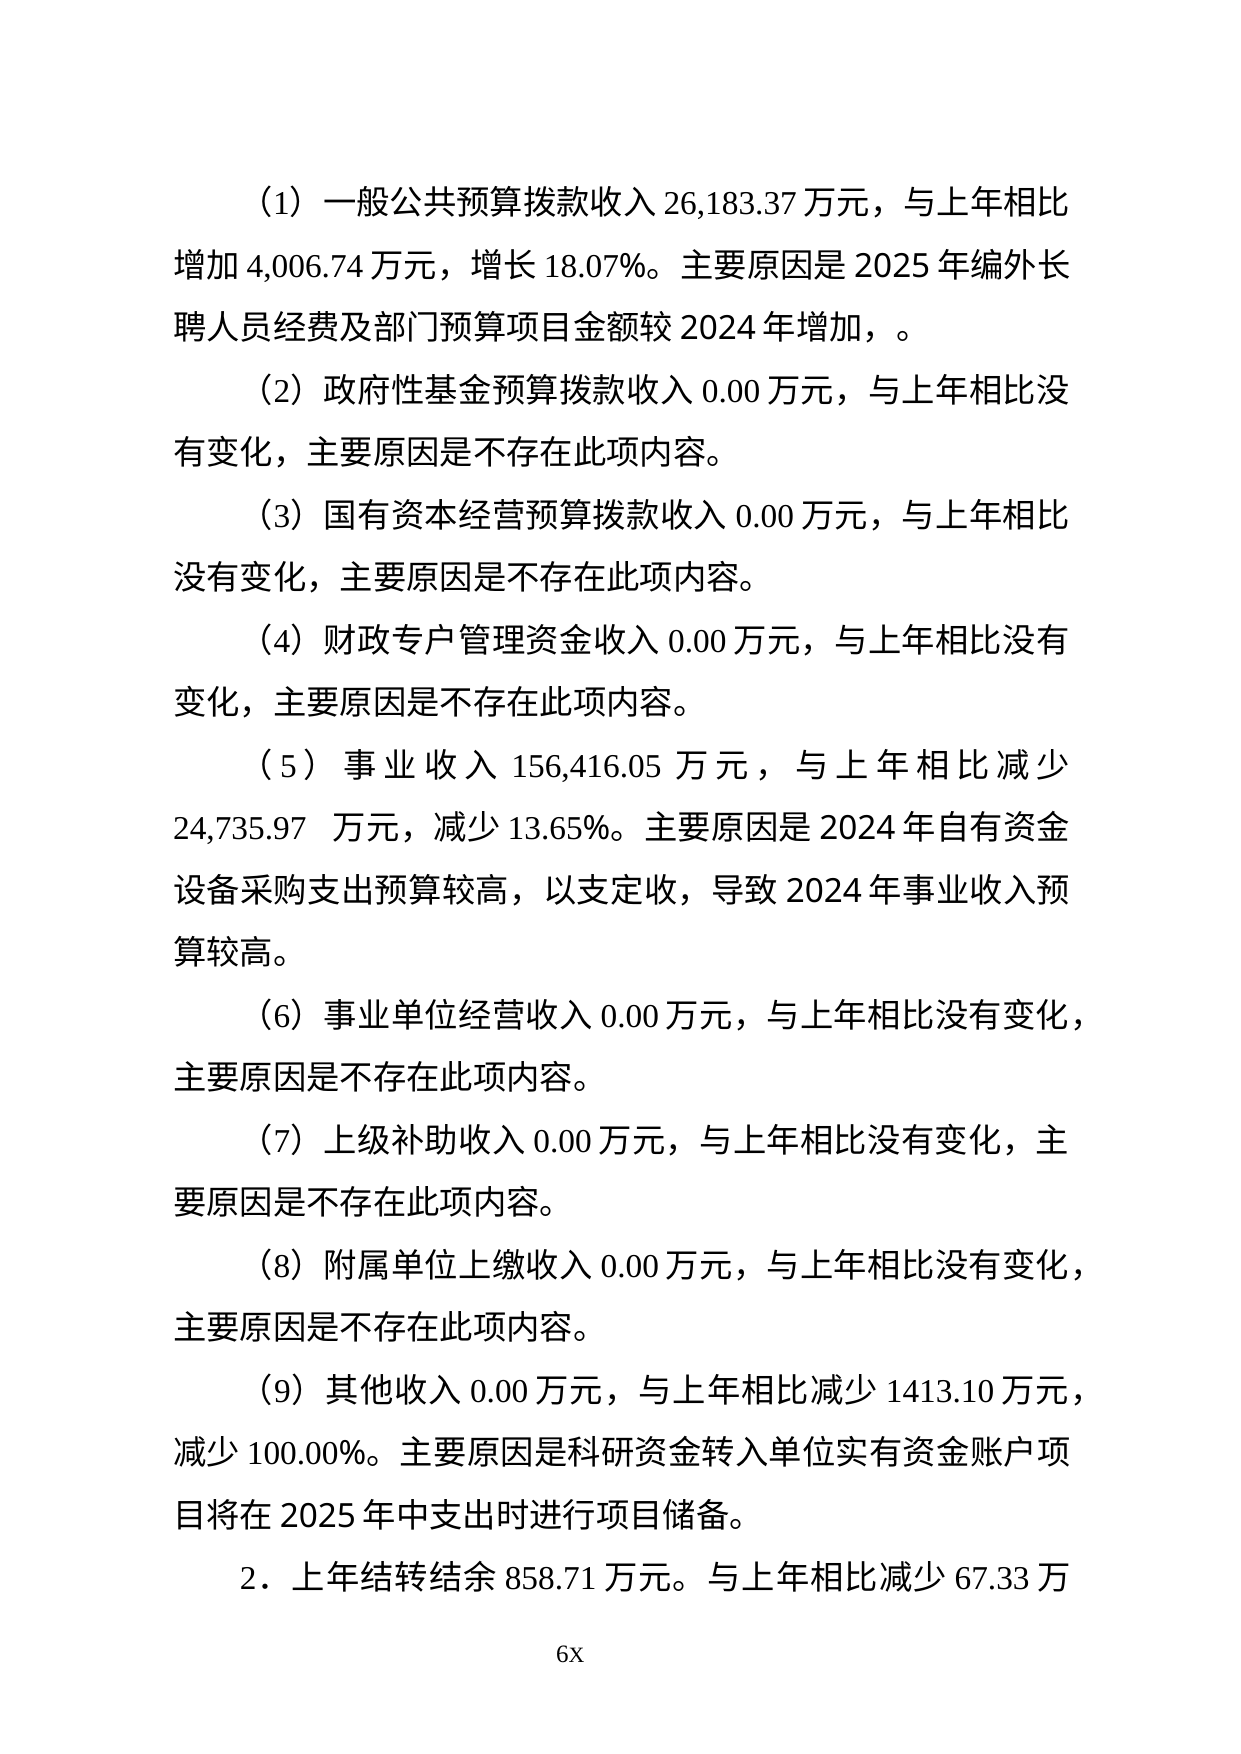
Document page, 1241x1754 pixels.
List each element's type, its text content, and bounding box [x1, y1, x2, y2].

text （8）附属单位上缴收入0.00万元，与上年相比没有变化，主要原因是不存在此项内容。 [173, 1227, 1070, 1352]
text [173, 1539, 1070, 1602]
text （4）财政专户管理资金收入0.00万元，与上年相比没有变化，主要原因是不存在此项内容。 [173, 602, 1070, 727]
text （6）事业单位经营收入0.00万元，与上年相比没有变化，主要原因是不存在此项内容。 [173, 977, 1070, 1102]
text （2）政府性基金预算拨款收入0.00万元，与上年相比没有变化，主要原因是不存在此项内容。 [173, 352, 1070, 477]
text （9）其他收入0.00万元，与上年相比减少1413.10万元，减少100.00%。主要原因是科研资金转入单位实有资金账户项目将在2025年中支出时进行项目储备。 [173, 1352, 1070, 1539]
text （7）上级补助收入0.00万元，与上年相比没有变化，主要原因是不存在此项内容。 [173, 1102, 1070, 1227]
text （5）事业收入156,416.05万元，与上年相比减少24,735.97 万元，减少13.65%。主要原因是2024年自有资金设备采购支出预算较高，以支定收，导致2024年事业收入预算较高。 [173, 727, 1070, 977]
text （1）一般公共预算拨款收入26,183.37万元，与上年相比增加4,006.74万元，增长18.07%。主要原因是2025年编外长聘人员经费及部门预算项目金额较2024年增加，。 [173, 164, 1070, 352]
text （3）国有资本经营预算拨款收入0.00万元，与上年相比没有变化，主要原因是不存在此项内容。 [173, 477, 1070, 602]
